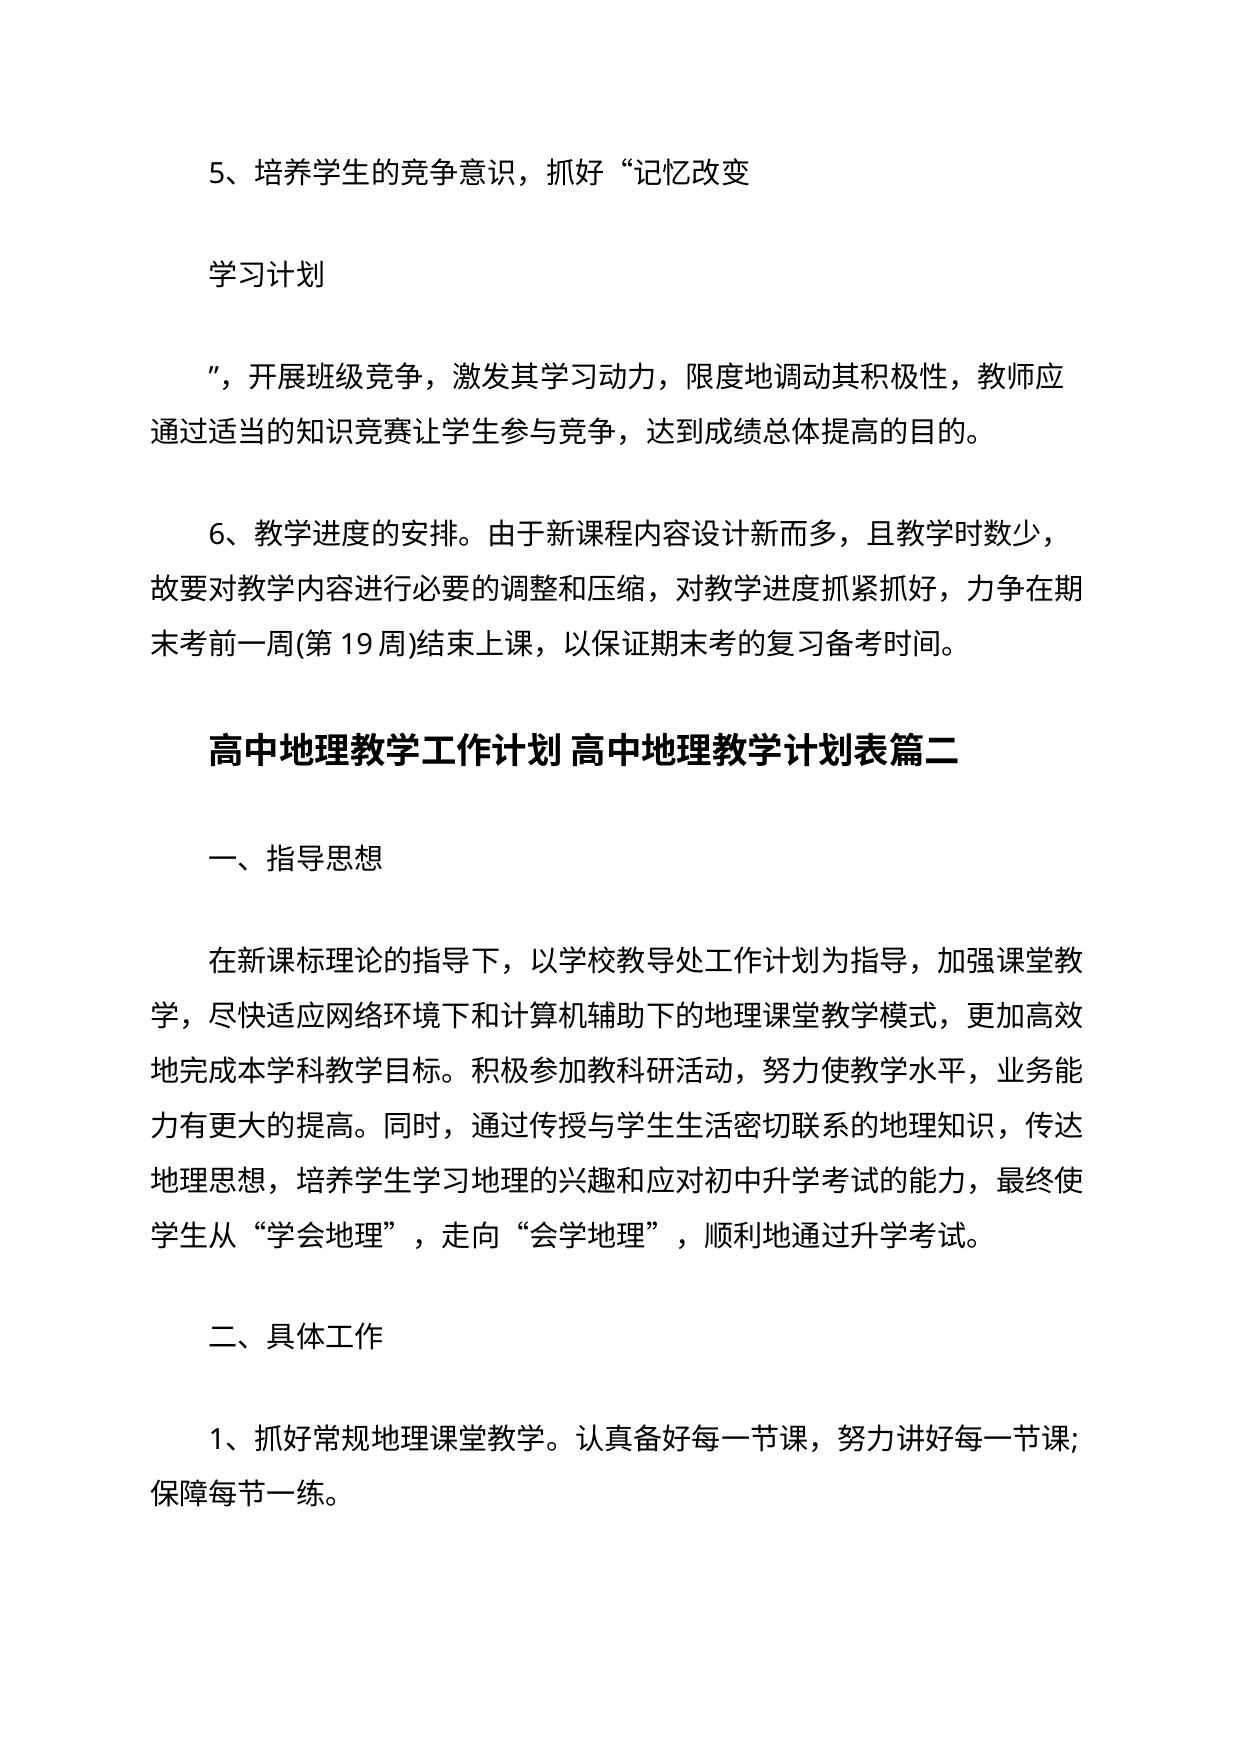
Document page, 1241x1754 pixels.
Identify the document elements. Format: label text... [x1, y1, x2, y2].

text 1、抓好常规地理课堂教学。认真备好每一节课，努力讲好每一节课;保障每节一练。 [150, 1416, 1090, 1513]
text 高中地理教学工作计划 高中地理教学计划表篇二 [150, 722, 1090, 774]
text 二、具体工作 [150, 1314, 1090, 1356]
text ”，开展班级竞争，激发其学习动力，限度地调动其积极性，教师应通过适当的知识竞赛让学生参与竞争，达到成绩总体提高的目的。 [150, 354, 1090, 451]
text 5、培养学生的竞争意识，抓好“记忆改变 [150, 150, 1090, 192]
text 在新课标理论的指导下，以学校教导处工作计划为指导，加强课堂教学，尽快适应网络环境下和计算机辅助下的地理课堂教学模式，更加高效地完成本学科教学目标。积极参加教科研活动，努力使教学水平，业务能力有更大的提高。同时，通过传授与学生生活密切联系的地理知识，传达地理思想，培养学生学习地理的兴趣和应对初中升学考试的能力，最终使学生从“学会地理”，走向“会学地理”，顺利地通过升学考试。 [150, 938, 1090, 1254]
text 学习计划 [150, 252, 1090, 294]
text 6、教学进度的安排。由于新课程内容设计新而多，且教学时数少，故要对教学内容进行必要的调整和压缩，对教学进度抓紧抓好，力争在期末考前一周(第19周)结束上课，以保证期末考的复习备考时间。 [150, 511, 1090, 663]
text 一、指导思想 [150, 836, 1090, 878]
